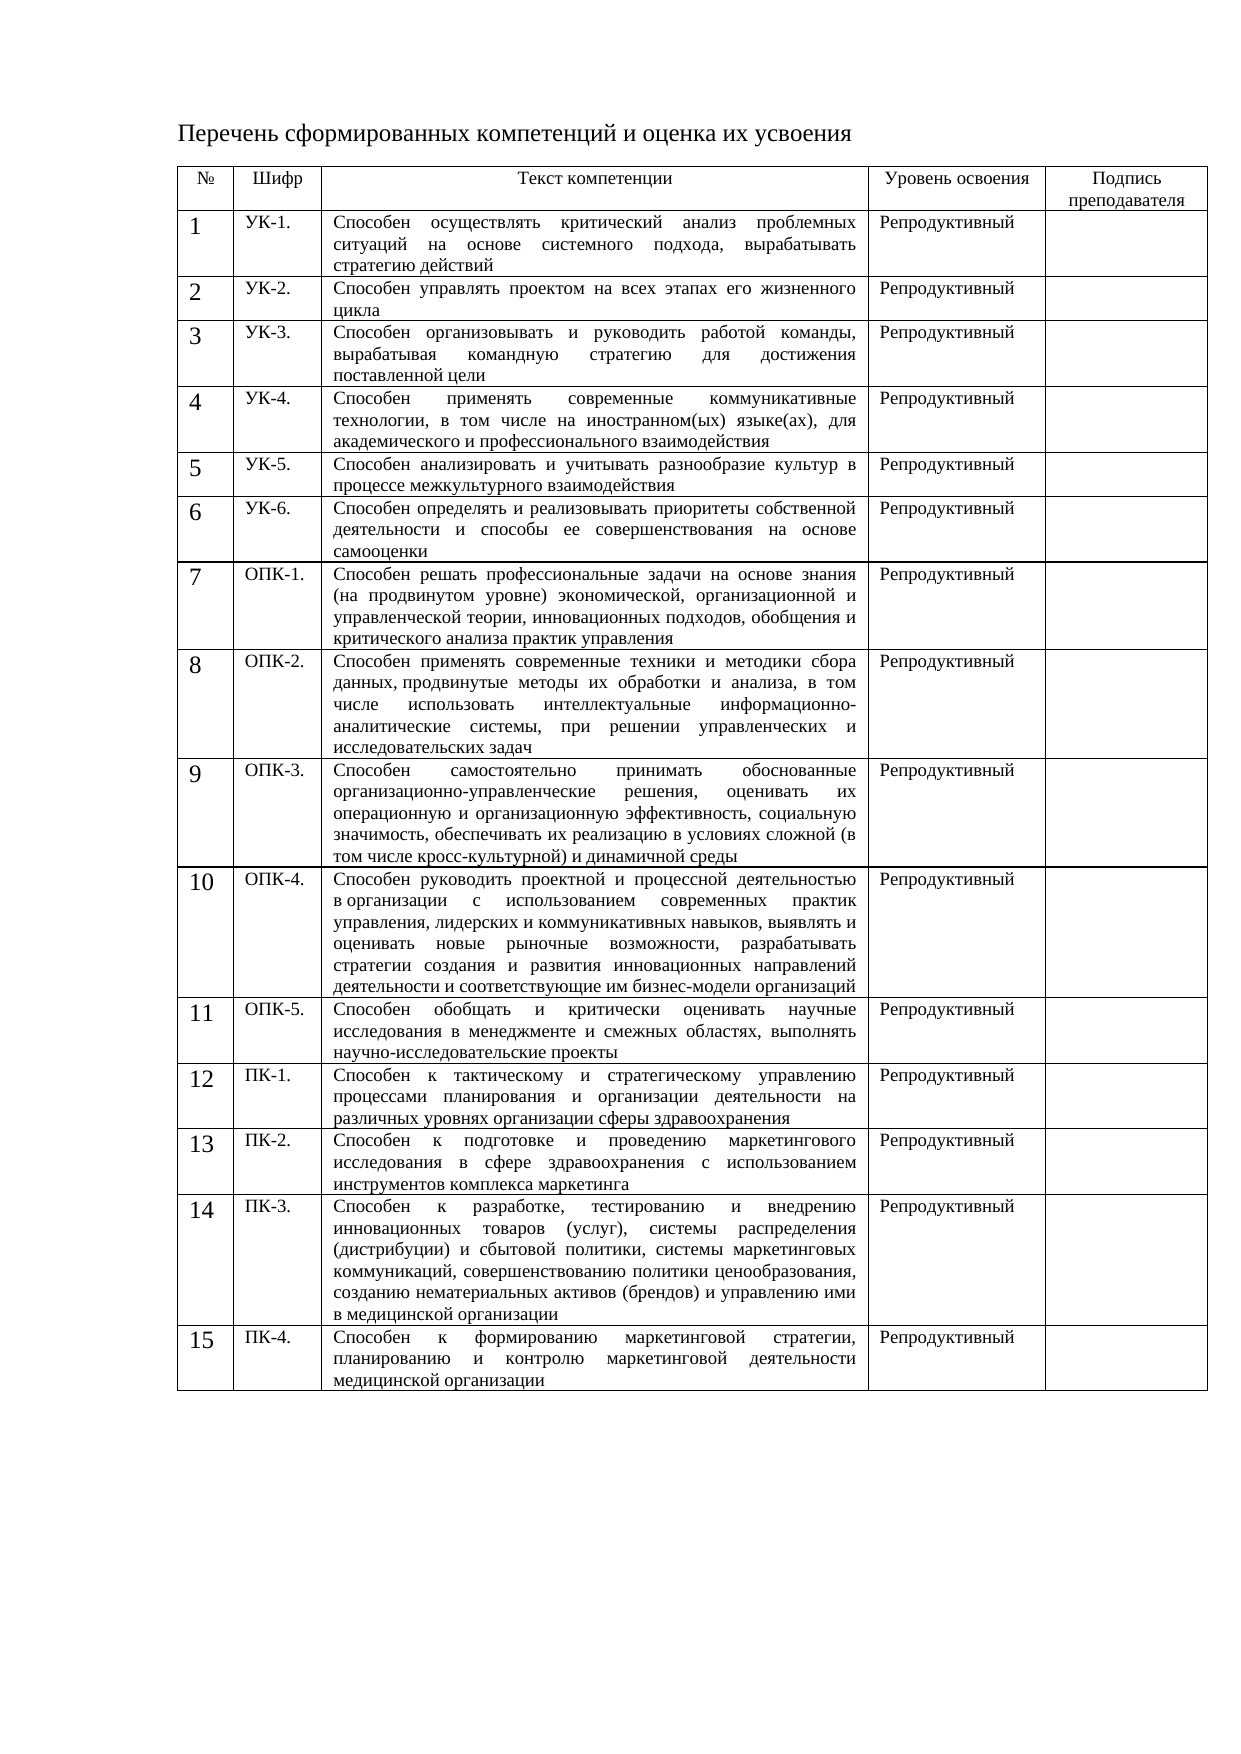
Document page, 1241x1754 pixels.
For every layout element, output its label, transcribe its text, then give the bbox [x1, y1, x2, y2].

table_cell Способен самостоятельно принимать обоснованные организационно-управленческие решения, оценивать их операционную и организационную эффективность, социальную значимость, обеспечивать их реализацию в условиях сложной (в том числе кросс-культурной) и динамичной среды [322, 759, 868, 866]
table_cell Способен к формированию маркетинговой стратегии, планированию и контролю маркетинговой деятельности медицинской организации [322, 1326, 868, 1390]
table_cell 2 [178, 277, 233, 320]
table_cell Репродуктивный [869, 321, 1045, 386]
table_cell Репродуктивный [869, 998, 1045, 1063]
table_cell Репродуктивный [869, 453, 1045, 496]
table_cell ПК-1. [234, 1064, 321, 1128]
table_cell УК-1. [234, 211, 321, 276]
table_cell Репродуктивный [869, 1195, 1045, 1324]
table_cell Способен применять современные коммуникативные технологии, в том числе на иностранном(ых) языке(ах), для академического и профессионального взаимодействия [322, 387, 868, 452]
table_cell ПК-2. [234, 1129, 321, 1194]
table_cell Способен к подготовке и проведению маркетингового исследования в сфере здравоохранения с использованием инструментов комплекса маркетинга [322, 1129, 868, 1194]
table_cell 14 [178, 1195, 233, 1324]
table_cell 10 [178, 868, 233, 997]
table_cell Способен применять современные техники и методики сбора данных, продвинутые методы их обработки и анализа, в том числе использовать интеллектуальные информационно-аналитические системы, при решении управленческих и исследовательских задач [322, 650, 868, 758]
table_header Шифр [234, 167, 321, 210]
table_cell 8 [178, 650, 233, 758]
table_cell 4 [178, 387, 233, 452]
table_cell Способен осуществлять критический анализ проблемных ситуаций на основе системного подхода, вырабатывать стратегию действий [322, 211, 868, 276]
table_cell 9 [178, 759, 233, 866]
table_cell [1046, 277, 1207, 320]
table_cell 1 [178, 211, 233, 276]
table_cell Репродуктивный [869, 277, 1045, 320]
table_cell УК-3. [234, 321, 321, 386]
table_cell [1046, 650, 1207, 758]
table_cell УК-5. [234, 453, 321, 496]
table_cell ОПК-5. [234, 998, 321, 1063]
table_cell [1046, 321, 1207, 386]
table_cell [1046, 497, 1207, 561]
table_cell 15 [178, 1326, 233, 1390]
table_cell Способен к разработке, тестированию и внедрению инновационных товаров (услуг), системы распределения (дистрибуции) и сбытовой политики, системы маркетинговых коммуникаций, совершенствованию политики ценообразования, созданию нематериальных активов (брендов) и управлению ими в медицинской организации [322, 1195, 868, 1324]
table_cell [1046, 387, 1207, 452]
table_cell [1046, 211, 1207, 276]
table_cell Репродуктивный [869, 650, 1045, 758]
table_header Текст компетенции [322, 167, 868, 210]
table_cell Репродуктивный [869, 1064, 1045, 1128]
table_cell ОПК-1. [234, 563, 321, 649]
table_cell УК-4. [234, 387, 321, 452]
table_cell [1046, 998, 1207, 1063]
table_cell Способен обобщать и критически оценивать научные исследования в менеджменте и смежных областях, выполнять научно-исследовательские проекты [322, 998, 868, 1063]
table_cell Репродуктивный [869, 868, 1045, 997]
table_cell УК-6. [234, 497, 321, 561]
table_cell [1046, 1129, 1207, 1194]
table_cell [1046, 1326, 1207, 1390]
table_cell Способен определять и реализовывать приоритеты собственной деятельности и способы ее совершенствования на основе самооценки [322, 497, 868, 561]
table_cell Репродуктивный [869, 497, 1045, 561]
table_cell 11 [178, 998, 233, 1063]
table_cell [1046, 759, 1207, 866]
table_cell Репродуктивный [869, 1326, 1045, 1390]
table_cell [1046, 1064, 1207, 1128]
table_cell Способен анализировать и учитывать разнообразие культур в процессе межкультурного взаимодействия [322, 453, 868, 496]
table_header Подпись преподавателя [1046, 167, 1207, 210]
table_header № [178, 167, 233, 210]
table_cell ОПК-3. [234, 759, 321, 866]
table_cell 6 [178, 497, 233, 561]
table_cell ОПК-2. [234, 650, 321, 758]
table_cell Репродуктивный [869, 387, 1045, 452]
table_cell 7 [178, 563, 233, 649]
table_cell 13 [178, 1129, 233, 1194]
text Перечень сформированных компетенций и оценка их усвоения [177, 118, 1152, 147]
table_cell Способен решать профессиональные задачи на основе знания (на продвинутом уровне) экономической, организационной и управленческой теории, инновационных подходов, обобщения и критического анализа практик управления [322, 563, 868, 649]
table_cell Репродуктивный [869, 211, 1045, 276]
table_cell [1046, 868, 1207, 997]
table_cell Способен руководить проектной и процессной деятельностью в организации с использованием современных практик управления, лидерских и коммуникативных навыков, выявлять и оценивать новые рыночные возможности, разрабатывать стратегии создания и развития инновационных направлений деятельности и соответствующие им бизнес-модели организаций [322, 868, 868, 997]
table_cell Репродуктивный [869, 1129, 1045, 1194]
table_cell Способен организовывать и руководить работой команды, вырабатывая командную стратегию для достижения поставленной цели [322, 321, 868, 386]
table_cell 12 [178, 1064, 233, 1128]
table_cell [1046, 1195, 1207, 1324]
table_cell ОПК-4. [234, 868, 321, 997]
table_cell ПК-3. [234, 1195, 321, 1324]
table_header Уровень освоения [869, 167, 1045, 210]
table_cell [1046, 453, 1207, 496]
table_cell Способен управлять проектом на всех этапах его жизненного цикла [322, 277, 868, 320]
table_cell Репродуктивный [869, 563, 1045, 649]
table_cell [1046, 563, 1207, 649]
table_cell ПК-4. [234, 1326, 321, 1390]
table_cell 5 [178, 453, 233, 496]
table_cell УК-2. [234, 277, 321, 320]
table_cell Репродуктивный [869, 759, 1045, 866]
table_cell 3 [178, 321, 233, 386]
table_cell Способен к тактическому и стратегическому управлению процессами планирования и организации деятельности на различных уровнях организации сферы здравоохранения [322, 1064, 868, 1128]
